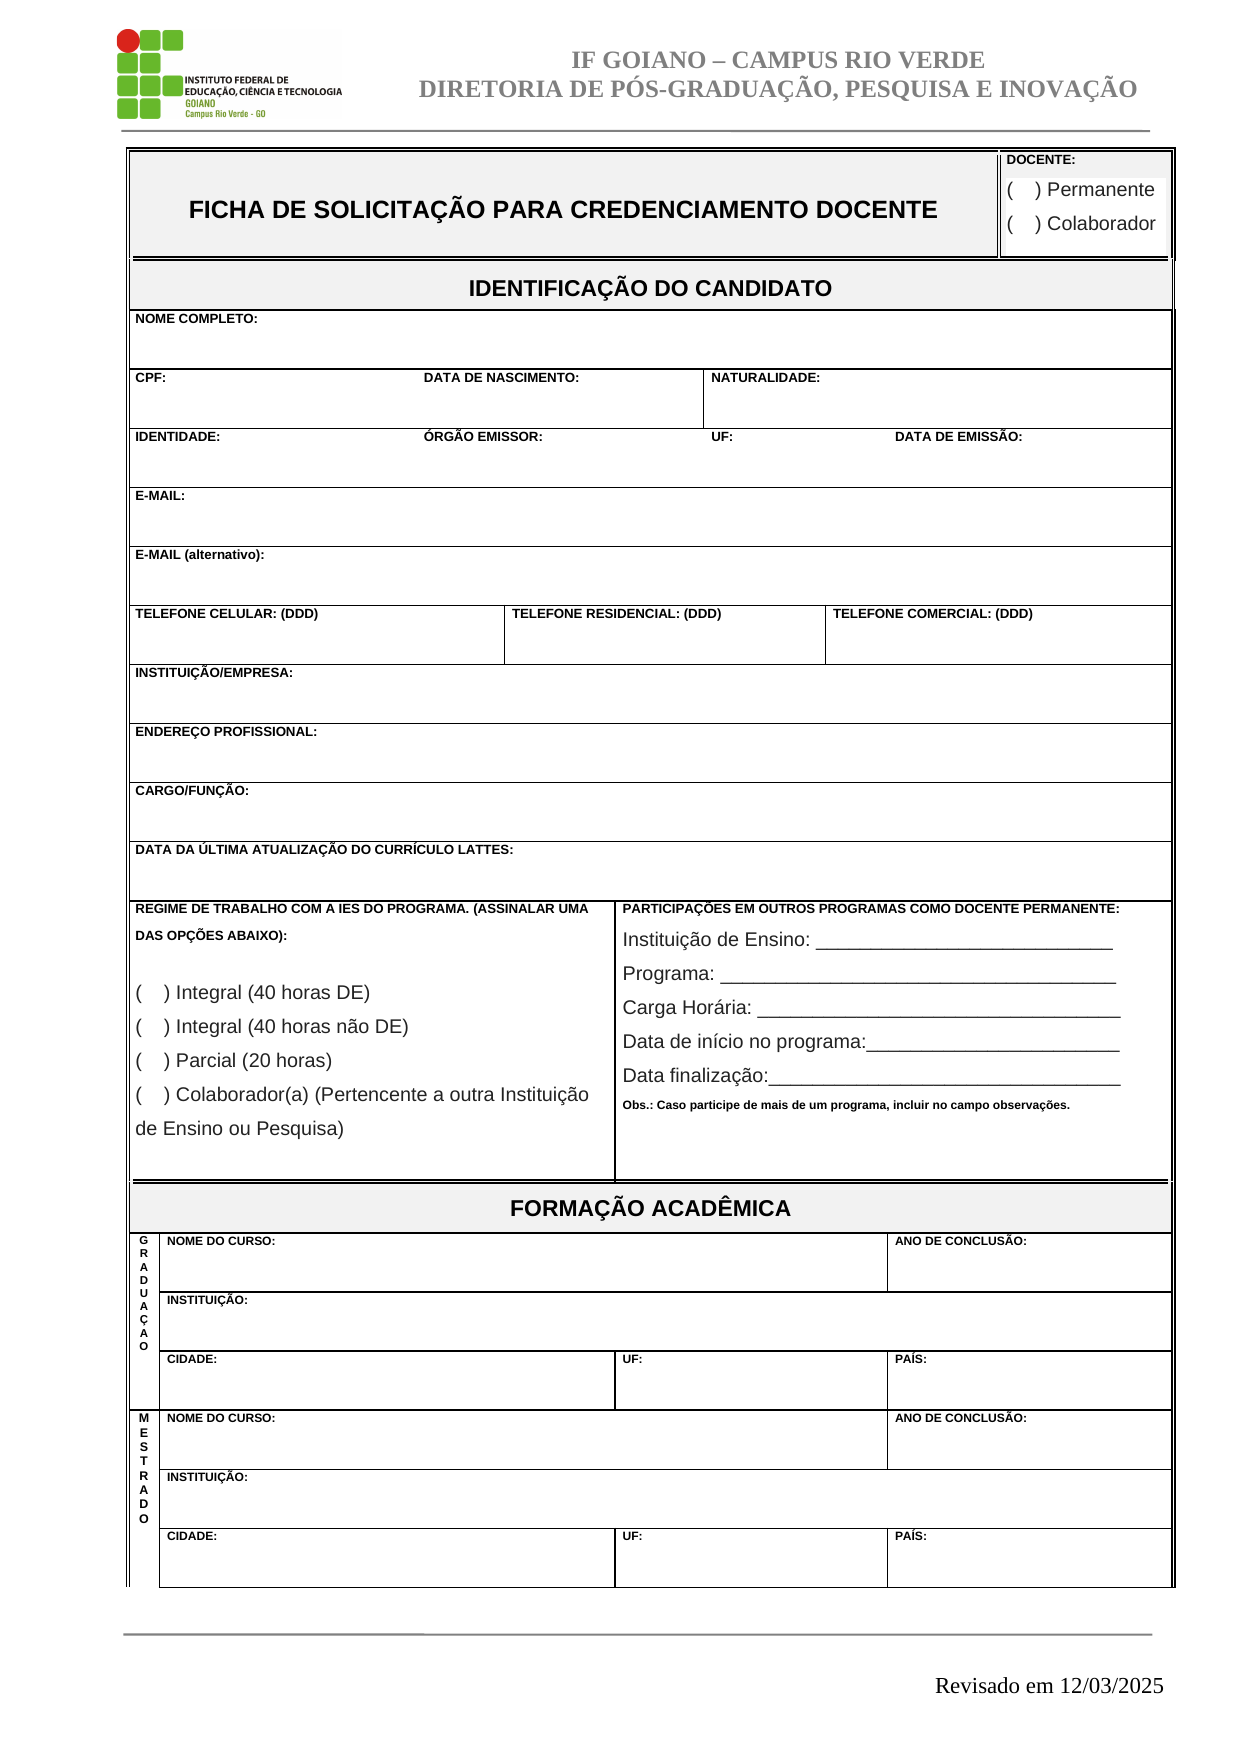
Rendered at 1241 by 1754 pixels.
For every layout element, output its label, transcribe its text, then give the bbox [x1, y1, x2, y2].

table_cell INSTITUIÇÃO/EMPRESA: [130, 665, 1171, 723]
table_cell ENDEREÇO PROFISSIONAL: [130, 724, 1171, 782]
table_cell M E S T R A D O [130, 1411, 159, 1587]
table_header DOCENTE: ( ) Permanente ( ) Colaborador [999, 151, 1171, 256]
table_cell ANO DE CONCLUSÃO: [888, 1411, 1171, 1468]
table_cell CIDADE: [160, 1352, 614, 1409]
table_cell IDENTIDADE: [130, 429, 416, 486]
table_cell UF: [616, 1529, 887, 1587]
table_cell NOME DO CURSO: [160, 1234, 887, 1291]
table_cell DATA DE EMISSÃO: [887, 429, 1171, 486]
table_cell REGIME DE TRABALHO COM A IES DO PROGRAMA. (ASSINALAR UMA DAS OPÇÕES ABAIXO): ( ) Integral (40 horas DE) ( ) Integral (40 horas não DE) ( ) Parcial (20 horas) ( ) Colaborador(a) (Pertencente a outra Instituição de Ensino ou Pesquisa) [130, 902, 614, 1179]
table_cell UF: [704, 429, 887, 486]
table_cell CARGO/FUNÇÃO: [130, 783, 1171, 841]
table_cell ANO DE CONCLUSÃO: [888, 1234, 1171, 1291]
table_cell ÓRGÃO EMISSOR: [416, 429, 704, 486]
table_cell UF: [616, 1352, 887, 1409]
table_cell E-MAIL (alternativo): [130, 547, 1171, 604]
table_cell NATURALIDADE: [704, 370, 1171, 427]
table_cell CIDADE: [160, 1529, 614, 1587]
table_cell IDENTIFICAÇÃO DO CANDIDATO [128, 256, 1173, 309]
table_cell INSTITUIÇÃO: [160, 1293, 1171, 1350]
table_cell TELEFONE COMERCIAL: (DDD) [826, 606, 1171, 664]
table_cell TELEFONE CELULAR: (DDD) [130, 606, 504, 664]
table_cell G R A D U A Ç A O [130, 1234, 159, 1409]
table_cell FORMAÇÃO ACADÊMICA [128, 1179, 1173, 1232]
table_cell E-MAIL: [130, 488, 1171, 546]
table_header FICHA DE SOLICITAÇÃO PARA CREDENCIAMENTO DOCENTE [128, 149, 999, 256]
table_cell TELEFONE RESIDENCIAL: (DDD) [505, 606, 825, 664]
table_cell PAÍS: [888, 1529, 1171, 1587]
table_cell DATA DE NASCIMENTO: [416, 370, 703, 427]
table_cell PARTICIPAÇÕES EM OUTROS PROGRAMAS COMO DOCENTE PERMANENTE: Instituição de Ensino: ___________________________ Programa: ____________________________________ Carga Horária: _________________________________ Data de início no programa:_______________________ Data finalização:________________________________ Obs.: Caso participe de mais de um programa, incluir no campo observações. [616, 902, 1171, 1179]
table_cell NOME COMPLETO: [130, 311, 1171, 368]
table_cell DATA DA ÚLTIMA ATUALIZAÇÃO DO CURRÍCULO LATTES: [130, 842, 1171, 900]
table_cell PAÍS: [888, 1352, 1171, 1409]
table_cell CPF: [130, 370, 416, 427]
picture [116, 29, 342, 119]
table_cell INSTITUIÇÃO: [160, 1470, 1171, 1527]
table_cell NOME DO CURSO: [160, 1411, 887, 1468]
